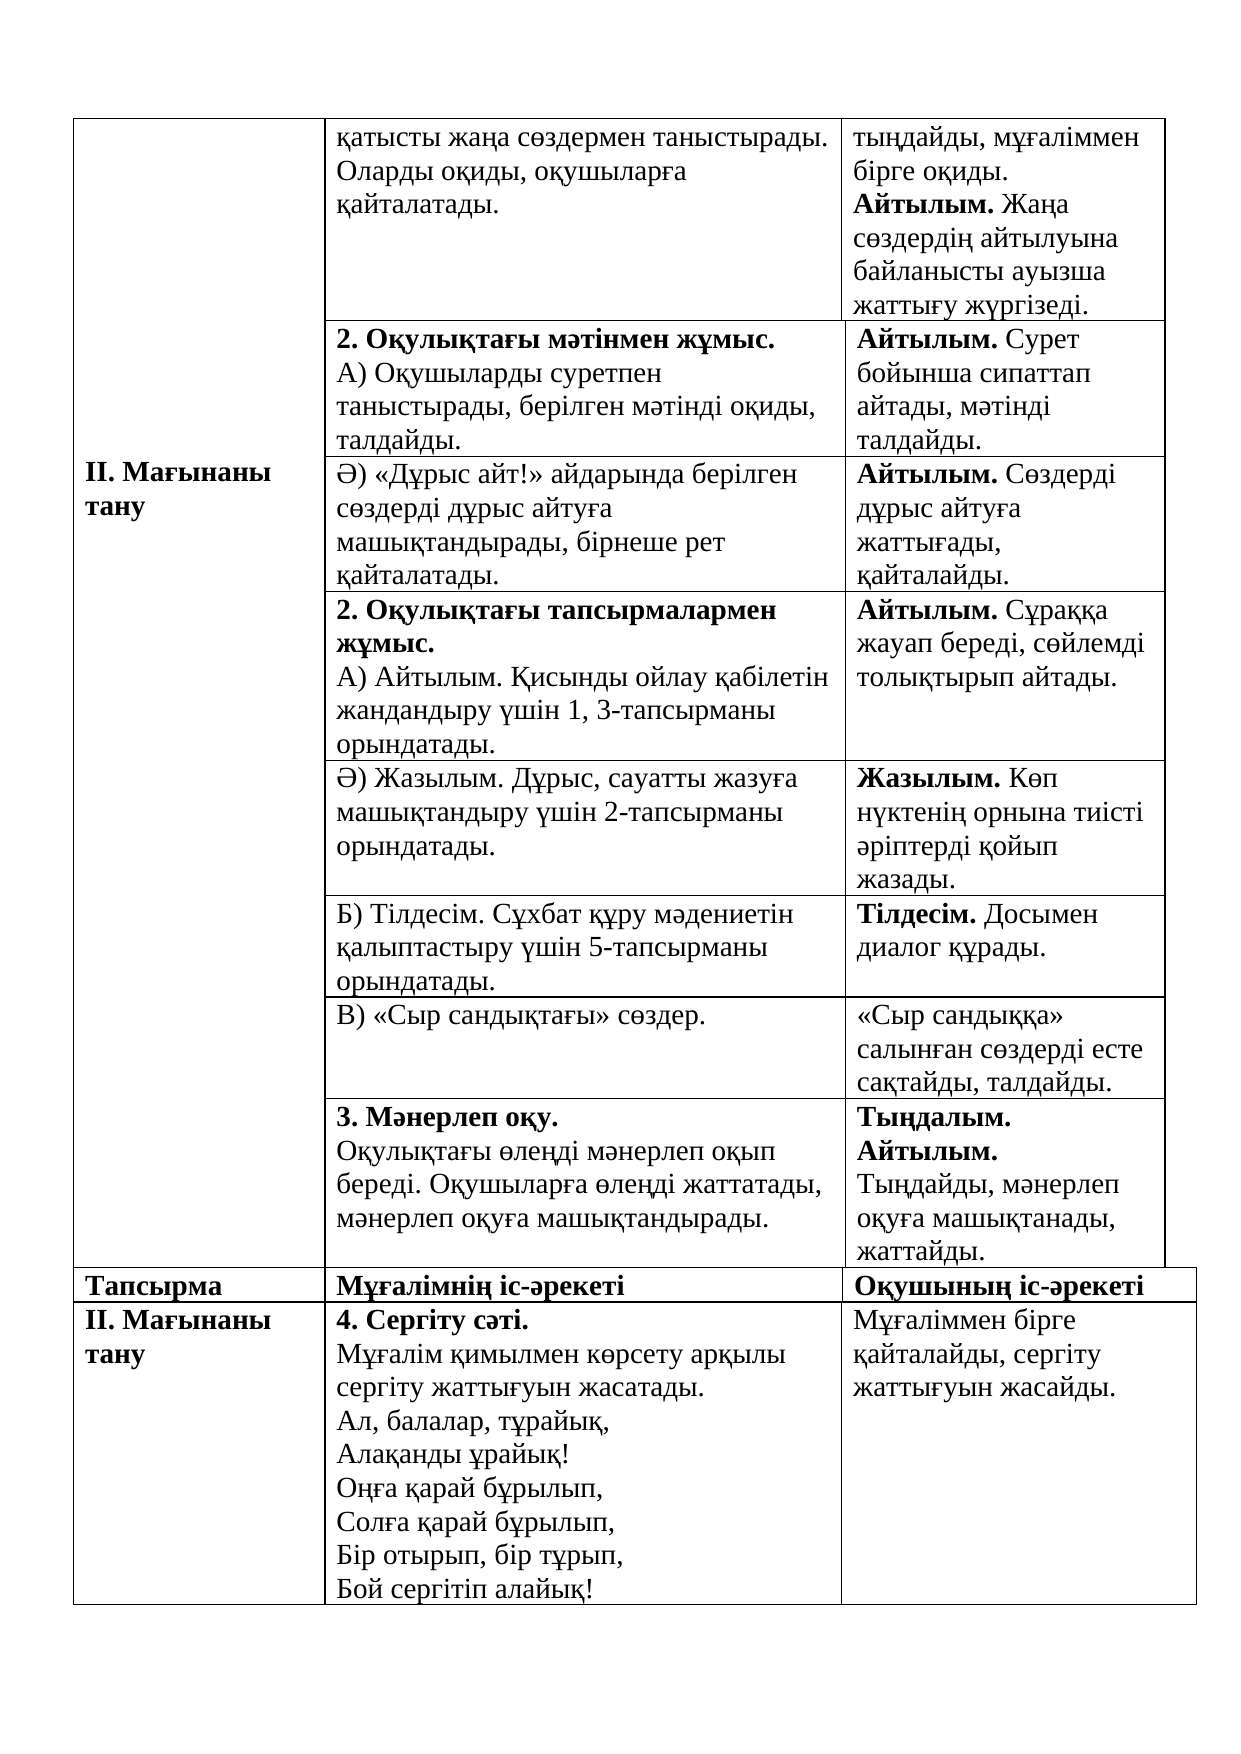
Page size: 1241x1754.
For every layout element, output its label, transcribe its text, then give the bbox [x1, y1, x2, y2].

table_cell ІІ. Мағынаны тану [74, 119, 324, 1267]
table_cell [326, 119, 841, 320]
table_cell Айтылым. Сөздерді дұрыс айтуға жаттығады, қайталайды. [846, 457, 1164, 591]
table_cell Айтылым. Сұраққа жауап береді, сөйлемді толықтырып айтады. [846, 592, 1164, 759]
table_cell 2. Оқулықтағы тапсырмалармен жұмыс. А) Айтылым. Қисынды ойлау қабілетін жандандыру үшін 1, 3-тапсырманы орындатады. [326, 592, 845, 759]
table_cell Тілдесім. Досымен диалог құрады. [846, 896, 1164, 996]
table_cell 2. Оқулықтағы мәтінмен жұмыс. А) Оқушыларды суретпен таныстырады, берілген мәтінді оқиды, талдайды. [326, 321, 845, 456]
table_cell Оқушының іс-әрекеті [843, 1268, 1196, 1301]
table_cell ІІ. Мағынаны тану [74, 1303, 324, 1604]
table_cell Ә) Жазылым. Дұрыс, сауатты жазуға машықтандыру үшін 2-тапсырманы орындатады. [326, 761, 845, 895]
table_cell Тапсырма [74, 1268, 324, 1301]
table_cell Тыңдалым. Айтылым. Тыңдайды, мәнерлеп оқуға машықтанады, жаттайды. [846, 1099, 1164, 1267]
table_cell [842, 119, 1164, 320]
table_cell Жазылым. Көп нүктенің орнына тиісті әріптерді қойып жазады. [846, 761, 1164, 895]
table_cell Мұғаліммен бірге қайталайды, сергіту жаттығуын жасайды. [842, 1303, 1196, 1604]
table_cell Айтылым. Сурет бойынша сипаттап айтады, мәтінді талдайды. [846, 321, 1164, 456]
table_cell В) «Сыр сандықтағы» сөздер. [326, 998, 845, 1098]
table_cell Мұғалімнің іс-әрекеті [326, 1268, 842, 1301]
table_cell Ә) «Дұрыс айт!» айдарында берілген сөздерді дұрыс айтуға машықтандырады, бірнеше рет қайталатады. [326, 457, 845, 591]
table_cell «Сыр сандыққа» салынған сөздерді есте сақтайды, талдайды. [846, 998, 1164, 1098]
table_cell Б) Тілдесім. Сұхбат құру мәдениетін қалыптастыру үшін 5-тапсырманы орындатады. [326, 896, 845, 996]
table_cell 4. Сергіту сәті. Мұғалім қимылмен көрсету арқылы сергіту жаттығуын жасатады. Ал, балалар, тұрайық, Алақанды ұрайық! Оңға қарай бұрылып, Солға қарай бұрылып, Бір отырып, бір тұрып, Бой сергітіп алайық! [326, 1303, 841, 1604]
table_cell 3. Мәнерлеп оқу. Оқулықтағы өлеңді мәнерлеп оқып береді. Оқушыларға өлеңді жаттатады, мәнерлеп оқуға машықтандырады. [326, 1099, 845, 1267]
